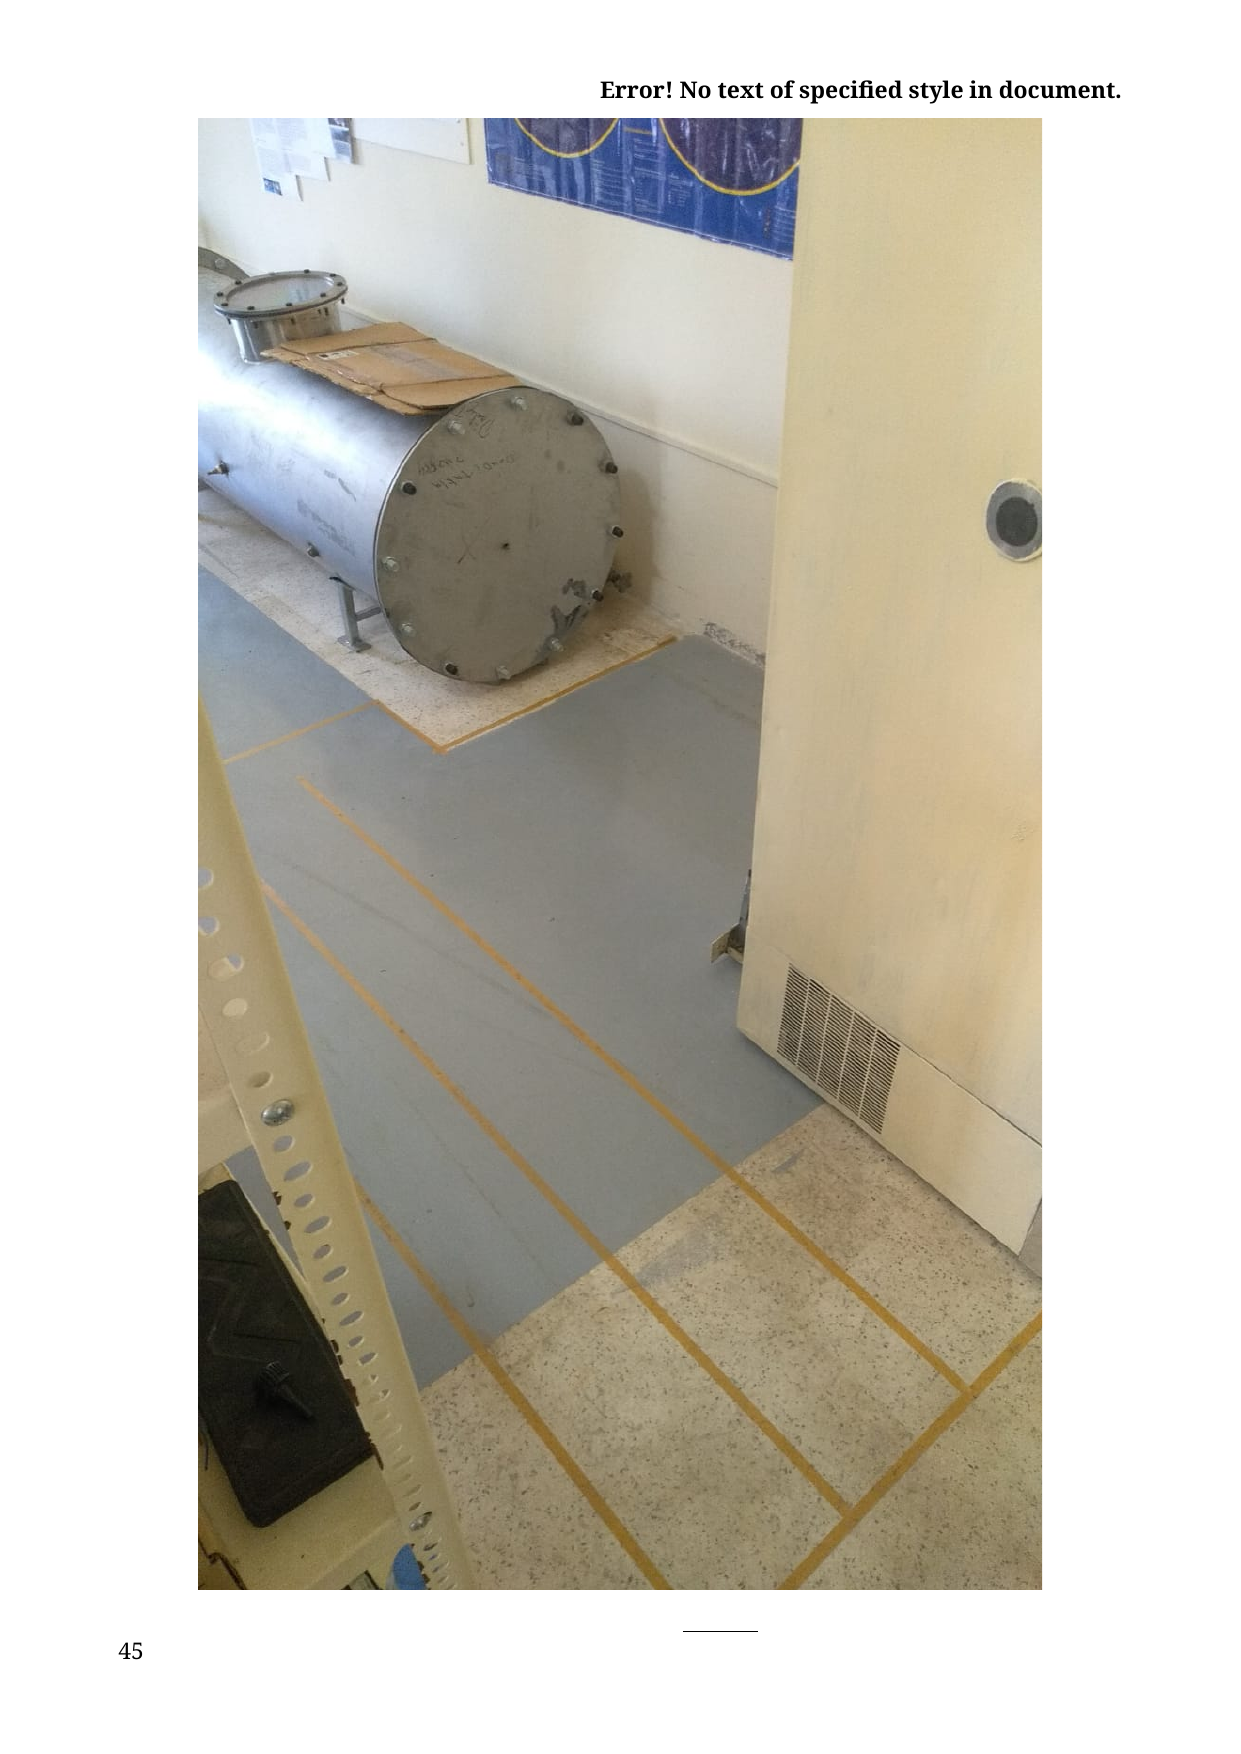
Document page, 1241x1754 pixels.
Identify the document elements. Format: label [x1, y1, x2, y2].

picture [198, 118, 1043, 1590]
